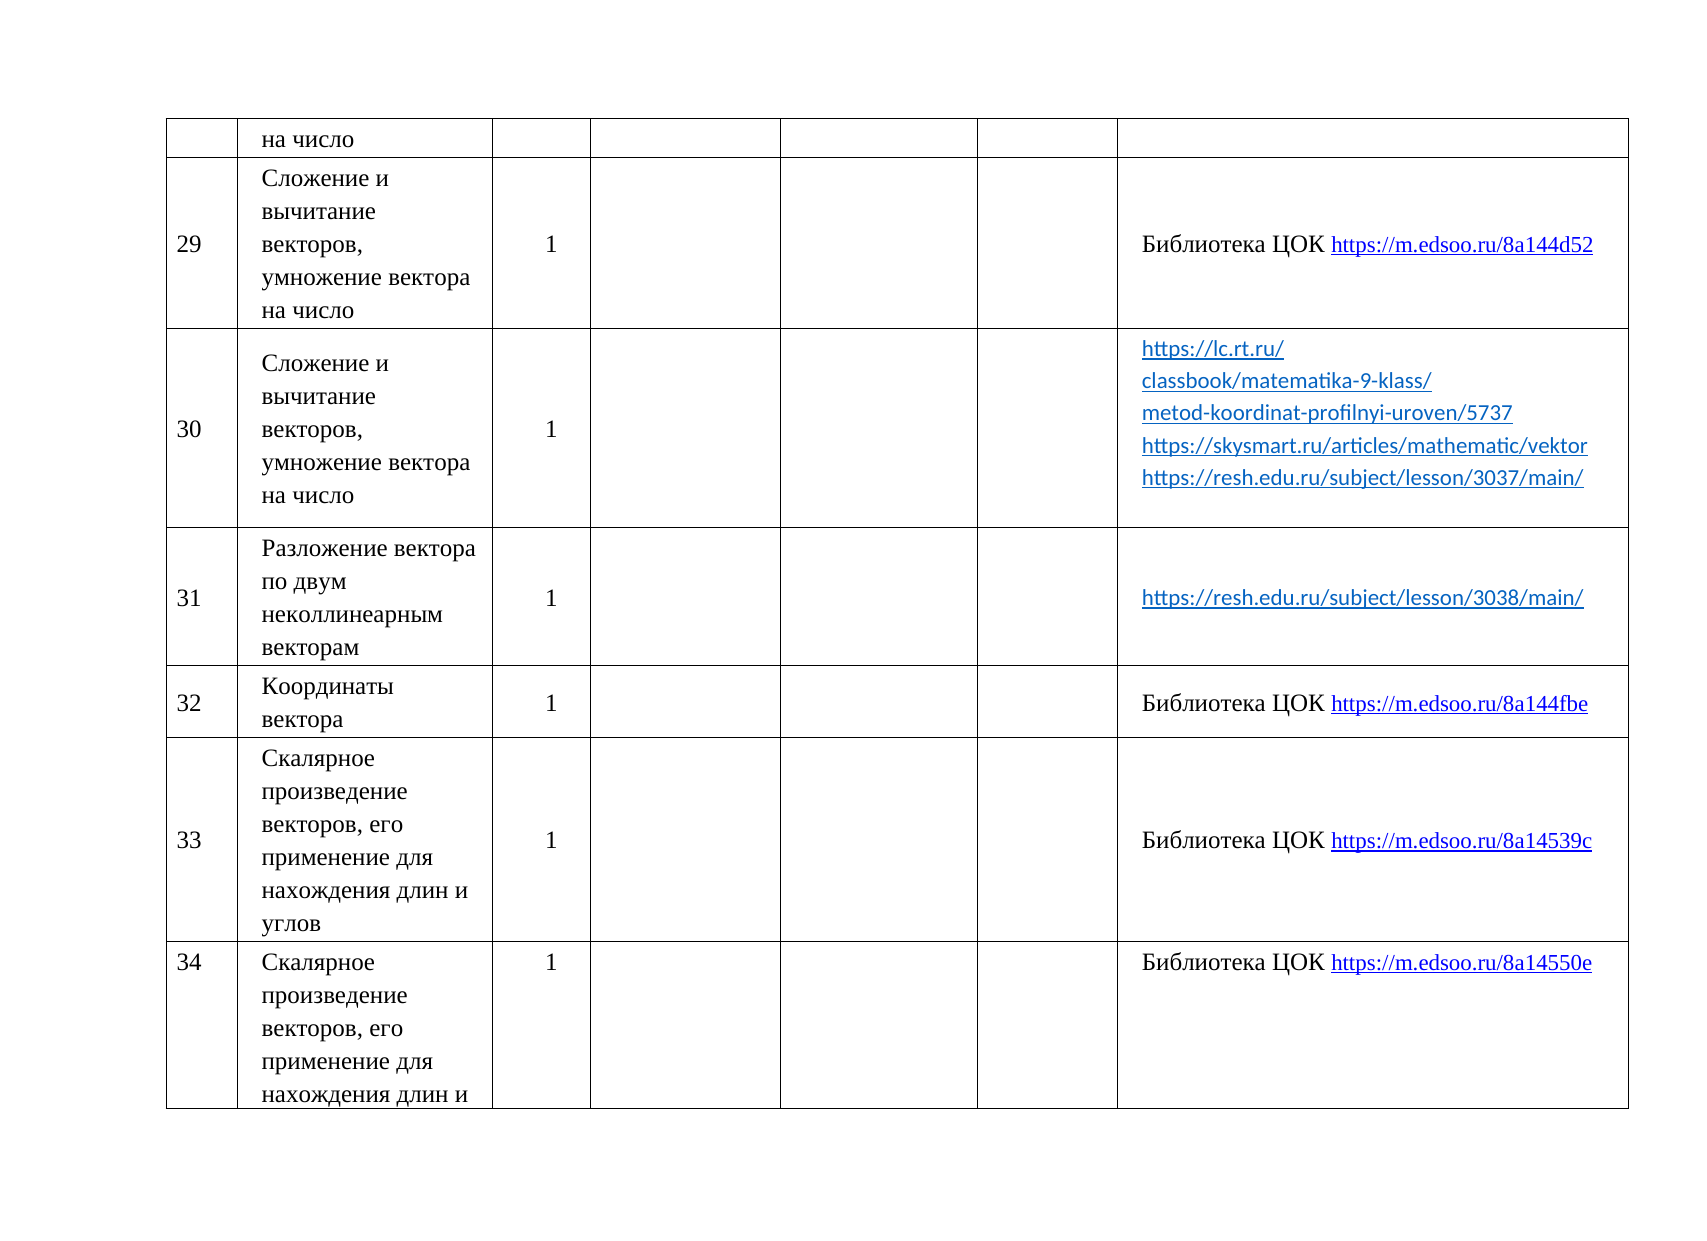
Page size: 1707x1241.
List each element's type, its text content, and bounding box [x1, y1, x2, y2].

table_cell [781, 329, 977, 527]
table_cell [238, 942, 492, 1108]
table_cell 1 [493, 738, 590, 941]
table_cell [591, 119, 780, 157]
table_cell 32 [167, 666, 237, 737]
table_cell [238, 738, 492, 941]
table_cell 1 [493, 528, 590, 665]
table_cell 1 [493, 119, 590, 157]
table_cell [1118, 942, 1628, 1108]
table_cell https://resh.edu.ru/subject/lesson/3038/main/ [1118, 528, 1628, 665]
table_cell [978, 666, 1117, 737]
table_cell [591, 329, 780, 527]
table_cell [978, 119, 1117, 157]
table_cell [978, 158, 1117, 328]
table_cell 31 [167, 528, 237, 665]
table_cell [978, 528, 1117, 665]
table_cell Координаты вектора [238, 666, 492, 737]
table_cell [781, 119, 977, 157]
table_cell [591, 158, 780, 328]
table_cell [1118, 119, 1628, 157]
table_cell [781, 942, 977, 1108]
table_cell [781, 528, 977, 665]
table_cell [591, 666, 780, 737]
table_cell Библиотека ЦОК https://m.edsoo.ru/8a14539c [1118, 738, 1628, 941]
table_cell [591, 528, 780, 665]
table_cell 1 [493, 158, 590, 328]
table_cell [978, 942, 1117, 1108]
table_cell [591, 738, 780, 941]
table_cell 1 [493, 942, 590, 1108]
table_cell [781, 666, 977, 737]
table_cell 29 [167, 158, 237, 328]
table_cell Библиотека ЦОК https://m.edsoo.ru/8a144fbe [1118, 666, 1628, 737]
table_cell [238, 119, 492, 157]
table_cell 1 [493, 329, 590, 527]
table_cell 1 [493, 666, 590, 737]
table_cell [238, 158, 492, 328]
table_cell [591, 942, 780, 1108]
table_cell 30 [167, 329, 237, 527]
table_cell [781, 158, 977, 328]
table_cell https://lc.rt.ru/ classbook/matematika-9-klass/ metod-koordinat-profilnyi-uroven/5737 https://skysmart.ru/articles/mathematic/vektor https://resh.edu.ru/subject/lesson/3037/main/ [1118, 329, 1628, 527]
table_cell [978, 329, 1117, 527]
table_cell Библиотека ЦОК https://m.edsoo.ru/8a144d52 [1118, 158, 1628, 328]
table_cell Сложение и вычитание векторов, умножение вектора на число [238, 329, 492, 527]
table_cell [781, 738, 977, 941]
table_cell 28 [167, 119, 237, 157]
table_cell Разложение вектора по двум неколлинеарным векторам [238, 528, 492, 665]
table_cell 33 [167, 738, 237, 941]
table_cell [978, 738, 1117, 941]
table_cell 34 [167, 942, 237, 1108]
